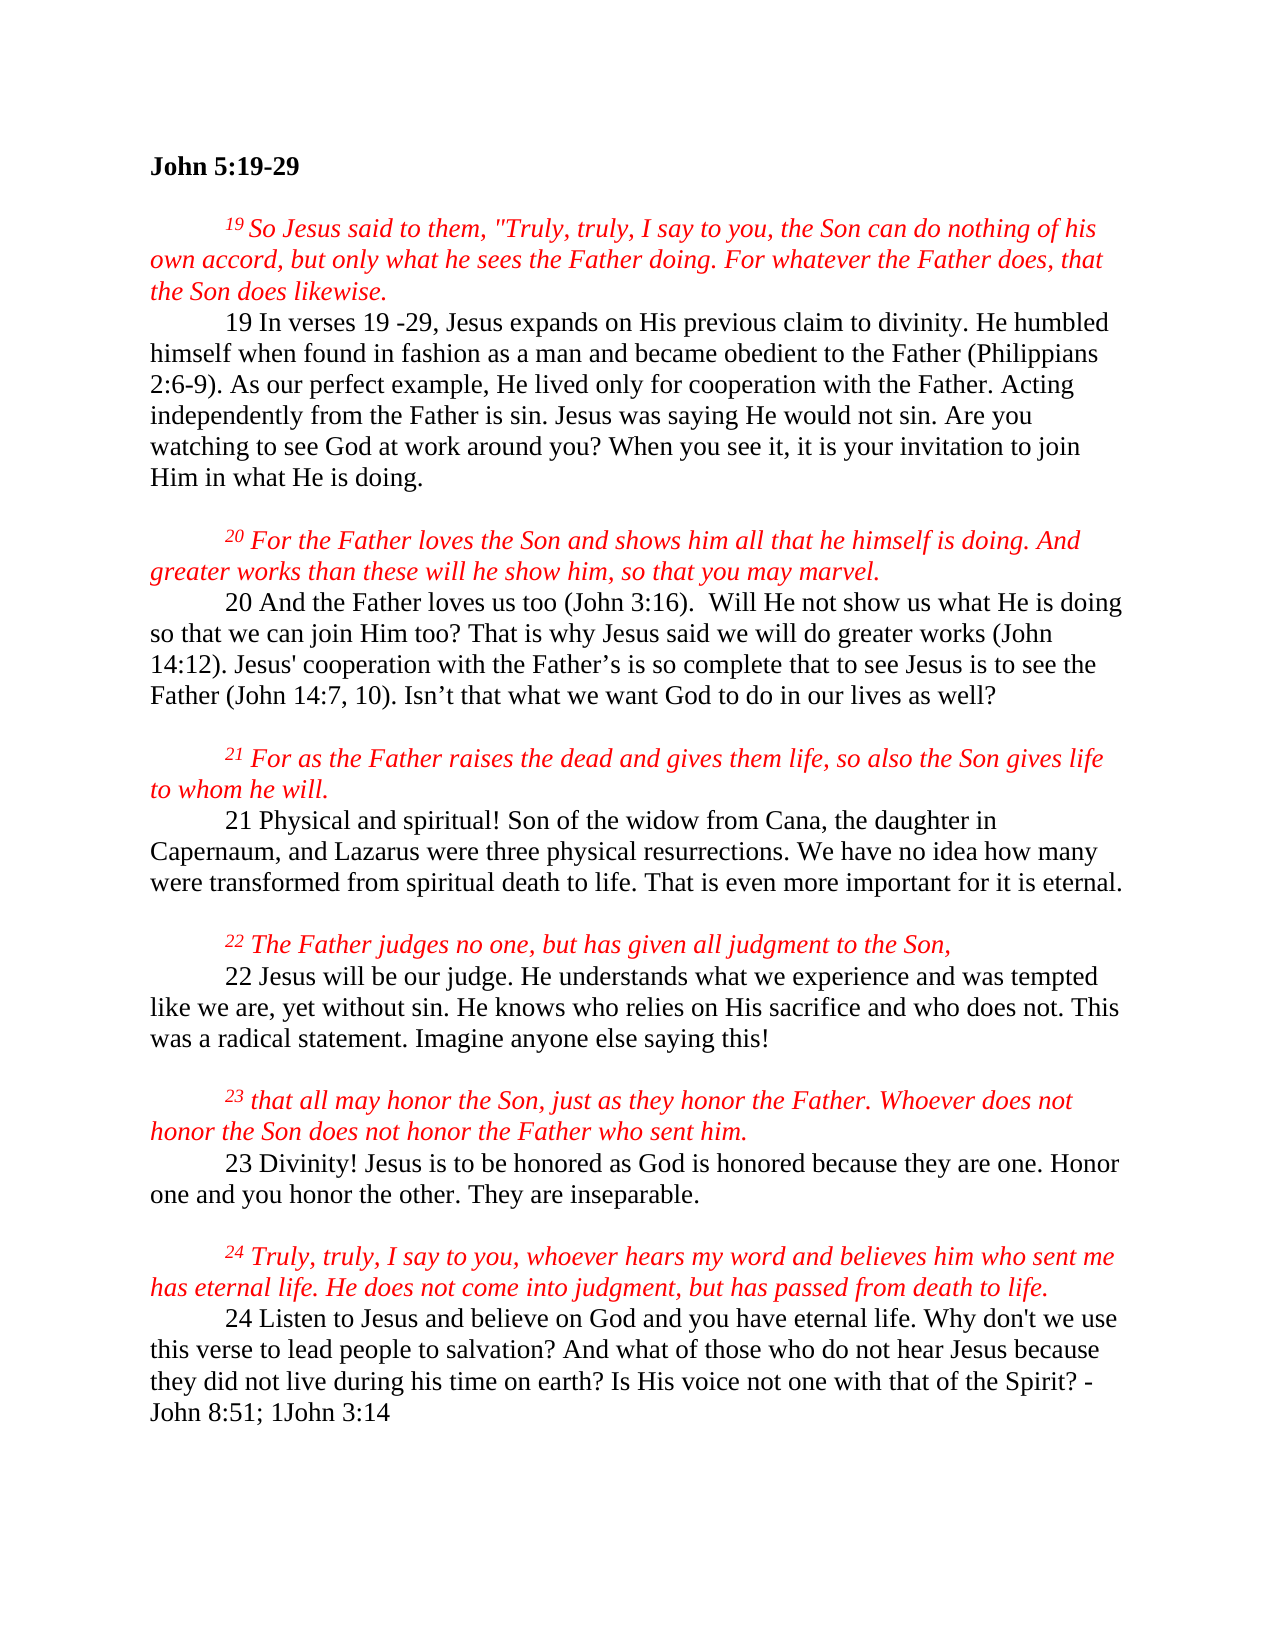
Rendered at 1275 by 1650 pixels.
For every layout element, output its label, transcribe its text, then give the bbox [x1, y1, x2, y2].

text 21 For as the Father raises the dead and gives them life, so also the Son gives life to whom he will. [150, 742, 1125, 804]
text 23 Divinity! Jesus is to be honored as God is honored because they are one. Honor one and you honor the other. They are inseparable. [150, 1147, 1125, 1209]
text 24 Listen to Jesus and believe on God and you have eternal life. Why don't we use this verse to lead people to salvation? And what of those who do not hear Jesus because they did not live during his time on earth? Is His voice not one with that of the Spirit? -John 8:51; 1John 3:14 [150, 1302, 1125, 1427]
text 21 Physical and spiritual! Son of the widow from Cana, the daughter in Capernaum, and Lazarus were three physical resurrections. We have no idea how many were transformed from spiritual death to life. That is even more important for it is eternal. [150, 804, 1125, 897]
text 20 For the Father loves the Son and shows him all that he himself is doing. And greater works than these will he show him, so that you may marvel. [150, 524, 1125, 586]
text 19 So Jesus said to them, "Truly, truly, I say to you, the Son can do nothing of his own accord, but only what he sees the Father doing. For whatever the Father does, that the Son does likewise. [150, 212, 1125, 306]
text 22 Jesus will be our judge. He understands what we experience and was tempted like we are, yet without sin. He knows who relies on His sacrifice and who does not. This was a radical statement. Imagine anyone else saying this! [150, 960, 1125, 1053]
text 23 that all may honor the Son, just as they honor the Father. Whoever does not honor the Son does not honor the Father who sent him. [150, 1084, 1125, 1147]
text 22 The Father judges no one, but has given all judgment to the Son, [150, 929, 1125, 960]
text 20 And the Father loves us too (John 3:16). Will He not show us what He is doing so that we can join Him too? That is why Jesus said we will do greater works (John 14:12). Jesus' cooperation with the Father’s is so complete that to see Jesus is to see the Father (John 14:7, 10). Isn’t that what we want God to do in our lives as well? [150, 586, 1125, 711]
text John 5:19-29 [150, 150, 1125, 181]
text 19 In verses 19 -29, Jesus expands on His previous claim to divinity. He humbled himself when found in fashion as a man and became obedient to the Father (Philippians 2:6-9). As our perfect example, He lived only for cooperation with the Father. Acting independently from the Father is sin. Jesus was saying He would not sin. Are you watching to see God at work around you? When you see it, it is your invitation to join Him in what He is doing. [150, 306, 1125, 493]
text 24 Truly, truly, I say to you, whoever hears my word and believes him who sent me has eternal life. He does not come into judgment, but has passed from death to life. [150, 1240, 1125, 1302]
